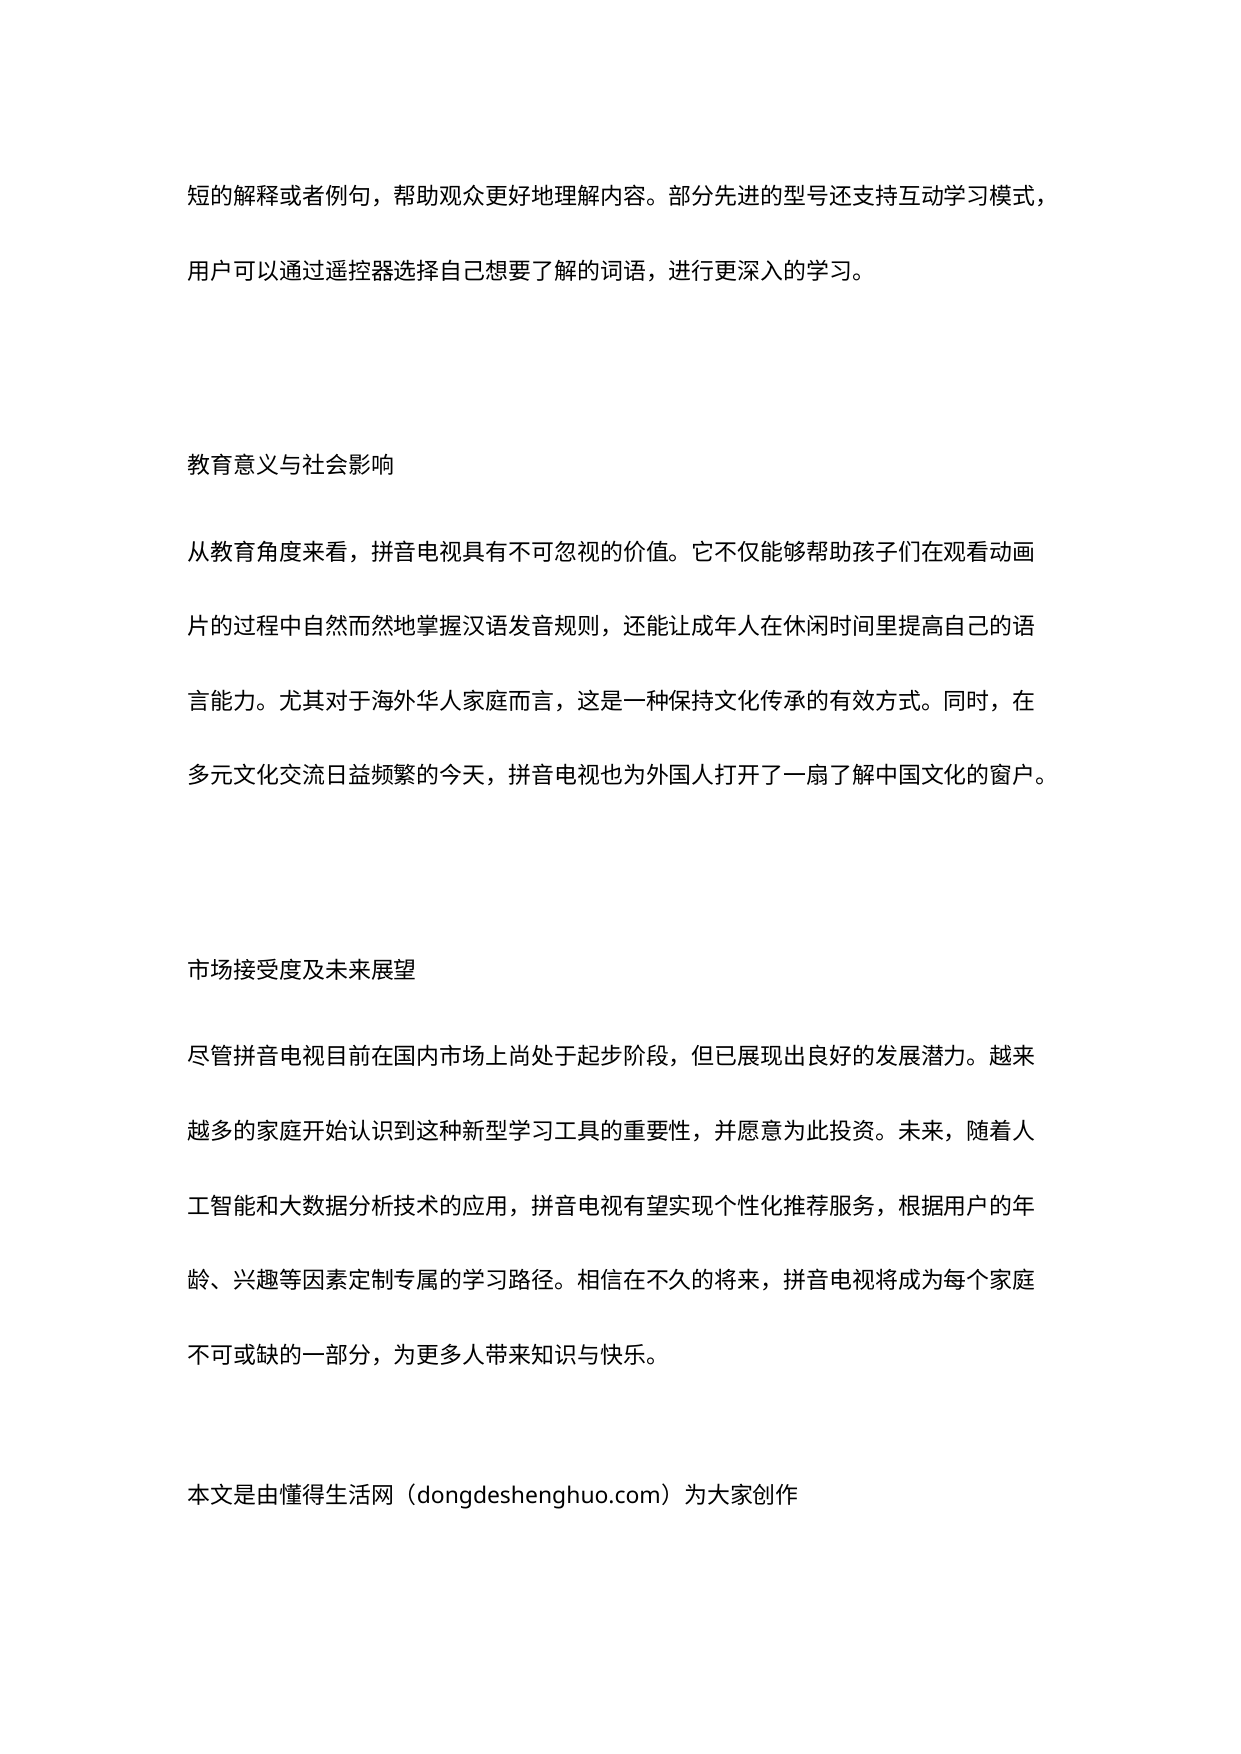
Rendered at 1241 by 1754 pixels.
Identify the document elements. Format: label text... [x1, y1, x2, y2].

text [187, 162, 1053, 302]
text 教育意义与社会影响 [187, 431, 1053, 496]
text 从教育角度来看，拼音电视具有不可忽视的价值。它不仅能够帮助孩子们在观看动画片的过程中自然而然地掌握汉语发音规则，还能让成年人在休闲时间里提高自己的语言能力。尤其对于海外华人家庭而言，这是一种保持文化传承的有效方式。同时，在多元文化交流日益频繁的今天，拼音电视也为外国人打开了一扇了解中国文化的窗户。 [187, 517, 1053, 807]
text 市场接受度及未来展望 [187, 936, 1053, 1001]
text 本文是由懂得生活网（dongdeshenghuo.com）为大家创作 [187, 1462, 1053, 1527]
text 尽管拼音电视目前在国内市场上尚处于起步阶段，但已展现出良好的发展潜力。越来越多的家庭开始认识到这种新型学习工具的重要性，并愿意为此投资。未来，随着人工智能和大数据分析技术的应用，拼音电视有望实现个性化推荐服务，根据用户的年龄、兴趣等因素定制专属的学习路径。相信在不久的将来，拼音电视将成为每个家庭不可或缺的一部分，为更多人带来知识与快乐。 [187, 1022, 1053, 1386]
